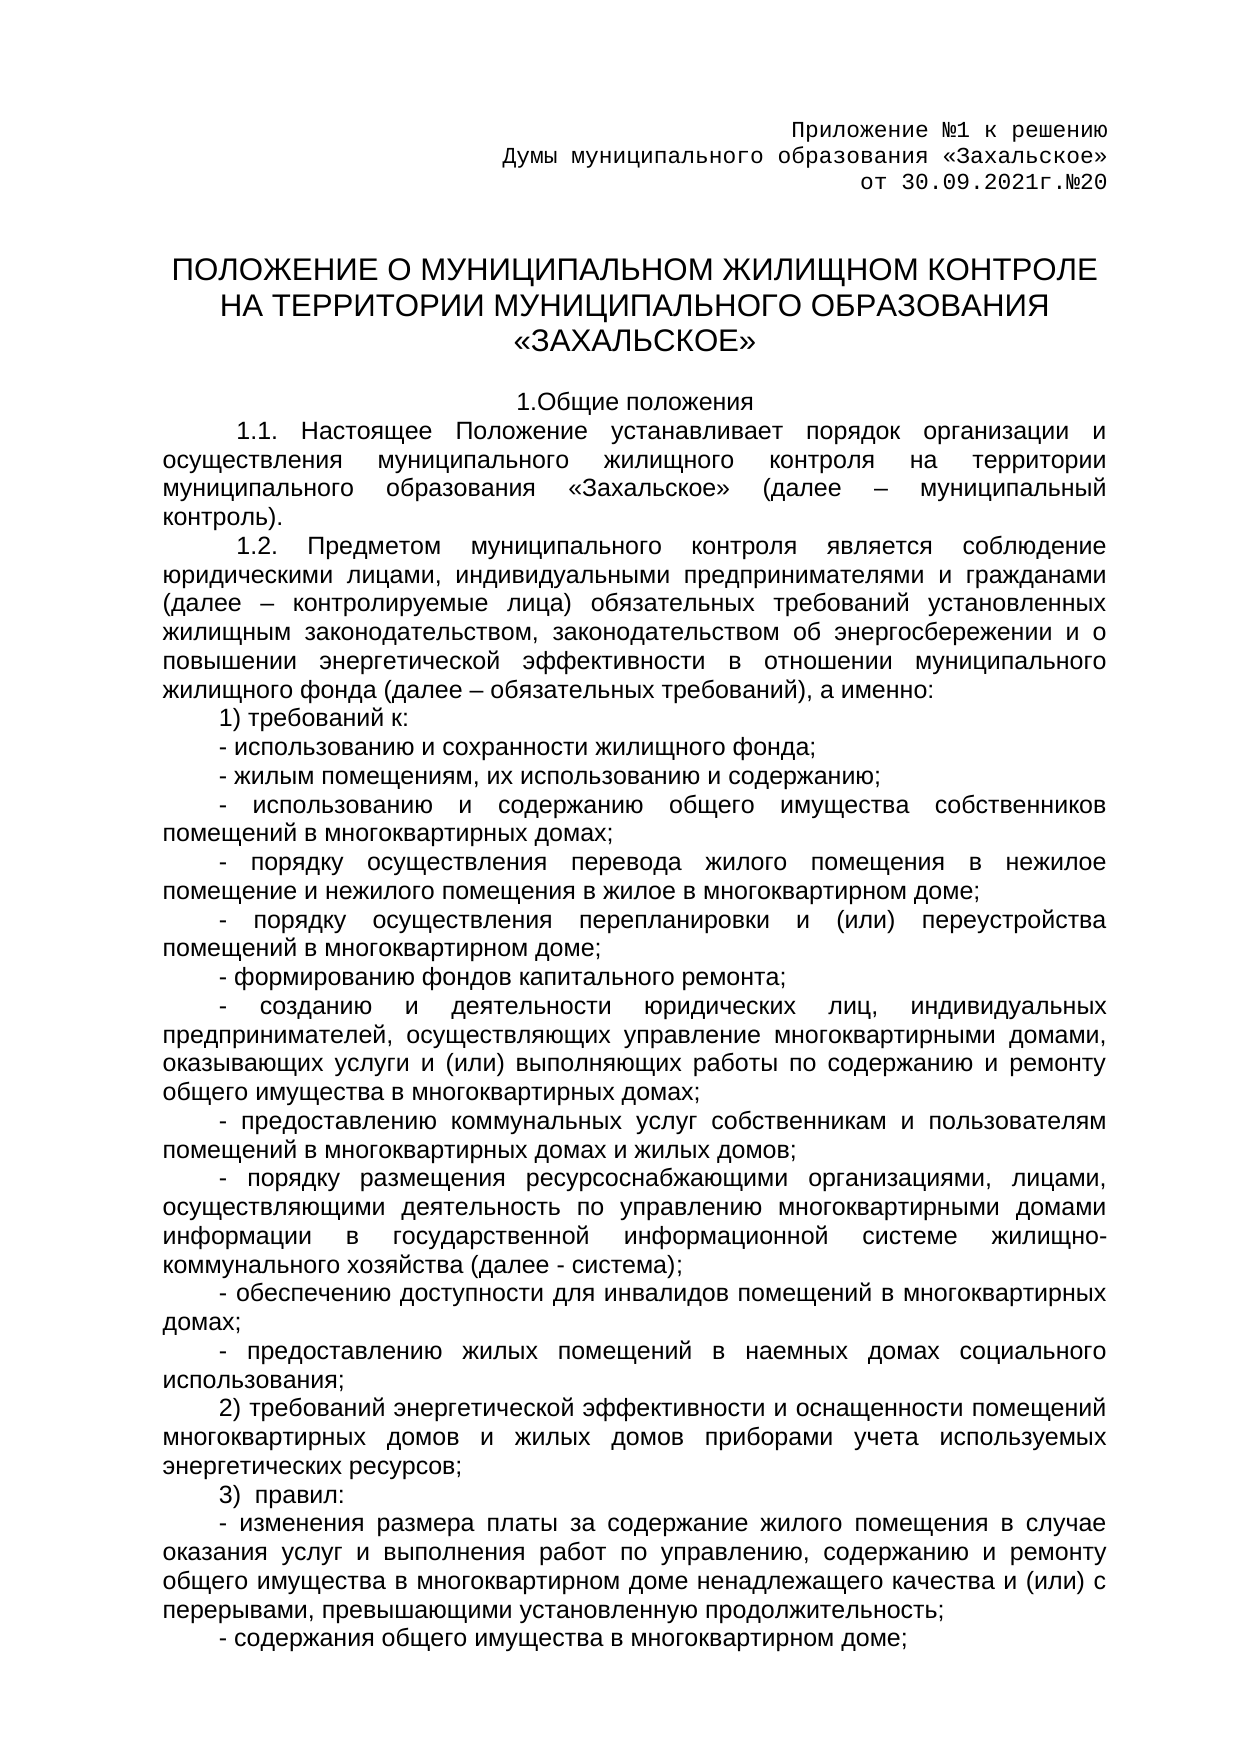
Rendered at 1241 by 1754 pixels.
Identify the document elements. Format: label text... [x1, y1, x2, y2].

text Думы муниципального образования «Захальское» [162, 144, 1107, 170]
text - порядку осуществления перевода жилого помещения в нежилое помещение и нежилого помещения в жилое в многоквартирном доме; [162, 847, 1107, 905]
text Приложение №1 к решению [162, 118, 1107, 144]
text - формированию фондов капитального ремонта; [162, 962, 1107, 991]
text - порядку размещения ресурсоснабжающими организациями, лицами, осуществляющими деятельность по управлению многоквартирными домами информации в государственной информационной системе жилищно-коммунального хозяйства (далее - система); [162, 1163, 1107, 1278]
text - изменения размера платы за содержание жилого помещения в случае оказания услуг и выполнения работ по управлению, содержанию и ремонту общего имущества в многоквартирном доме ненадлежащего качества и (или) с перерывами, превышающими установленную продолжительность; [162, 1508, 1107, 1623]
text - созданию и деятельности юридических лиц, индивидуальных предпринимателей, осуществляющих управление многоквартирными домами, оказывающих услуги и (или) выполняющих работы по содержанию и ремонту общего имущества в многоквартирных домах; [162, 991, 1107, 1106]
list 1.2. Предметом муниципального контроля является соблюдение юридическими лицами, индивидуальными предпринимателями и гражданами (далее – контролируемые лица) обязательных требований установленных жилищным законодательством, законодательством об энергосбережении и о повышении энергетической эффективности в отношении муниципального жилищного фонда (далее – обязательных требований), а именно: [162, 531, 1107, 703]
text - предоставлению жилых помещений в наемных домах социального использования; [162, 1336, 1107, 1393]
text от 30.09.2021г.№20 [162, 170, 1107, 196]
text - содержания общего имущества в многоквартирном доме; [162, 1623, 1107, 1652]
text - порядку осуществления перепланировки и (или) переустройства помещений в многоквартирном доме; [162, 905, 1107, 962]
list 1.1. Настоящее Положение устанавливает порядок организации и осуществления муниципального жилищного контроля на территории муниципального образования «Захальское» (далее – муниципальный контроль). [162, 416, 1107, 531]
text ПОЛОЖЕНИЕ О МУНИЦИПАЛЬНОМ ЖИЛИЩНОМ КОНТРОЛЕ НА ТЕРРИТОРИИ МУНИЦИПАЛЬНОГО ОБРАЗОВАНИЯ «ЗАХАЛЬСКОЕ» [162, 251, 1107, 358]
text - предоставлению коммунальных услуг собственникам и пользователям помещений в многоквартирных домах и жилых домов; [162, 1106, 1107, 1163]
text 1) требований к: [162, 703, 1107, 732]
text 2) требований энергетической эффективности и оснащенности помещений многоквартирных домов и жилых домов приборами учета используемых энергетических ресурсов; [162, 1393, 1107, 1480]
text 1.Общие положения [162, 387, 1107, 416]
text - жилым помещениям, их использованию и содержанию; [162, 761, 1107, 790]
text - использованию и содержанию общего имущества собственников помещений в многоквартирных домах; [162, 790, 1107, 847]
text - использованию и сохранности жилищного фонда; [162, 732, 1107, 761]
text 3) правил: [162, 1480, 1107, 1508]
text - обеспечению доступности для инвалидов помещений в многоквартирных домах; [162, 1278, 1107, 1336]
